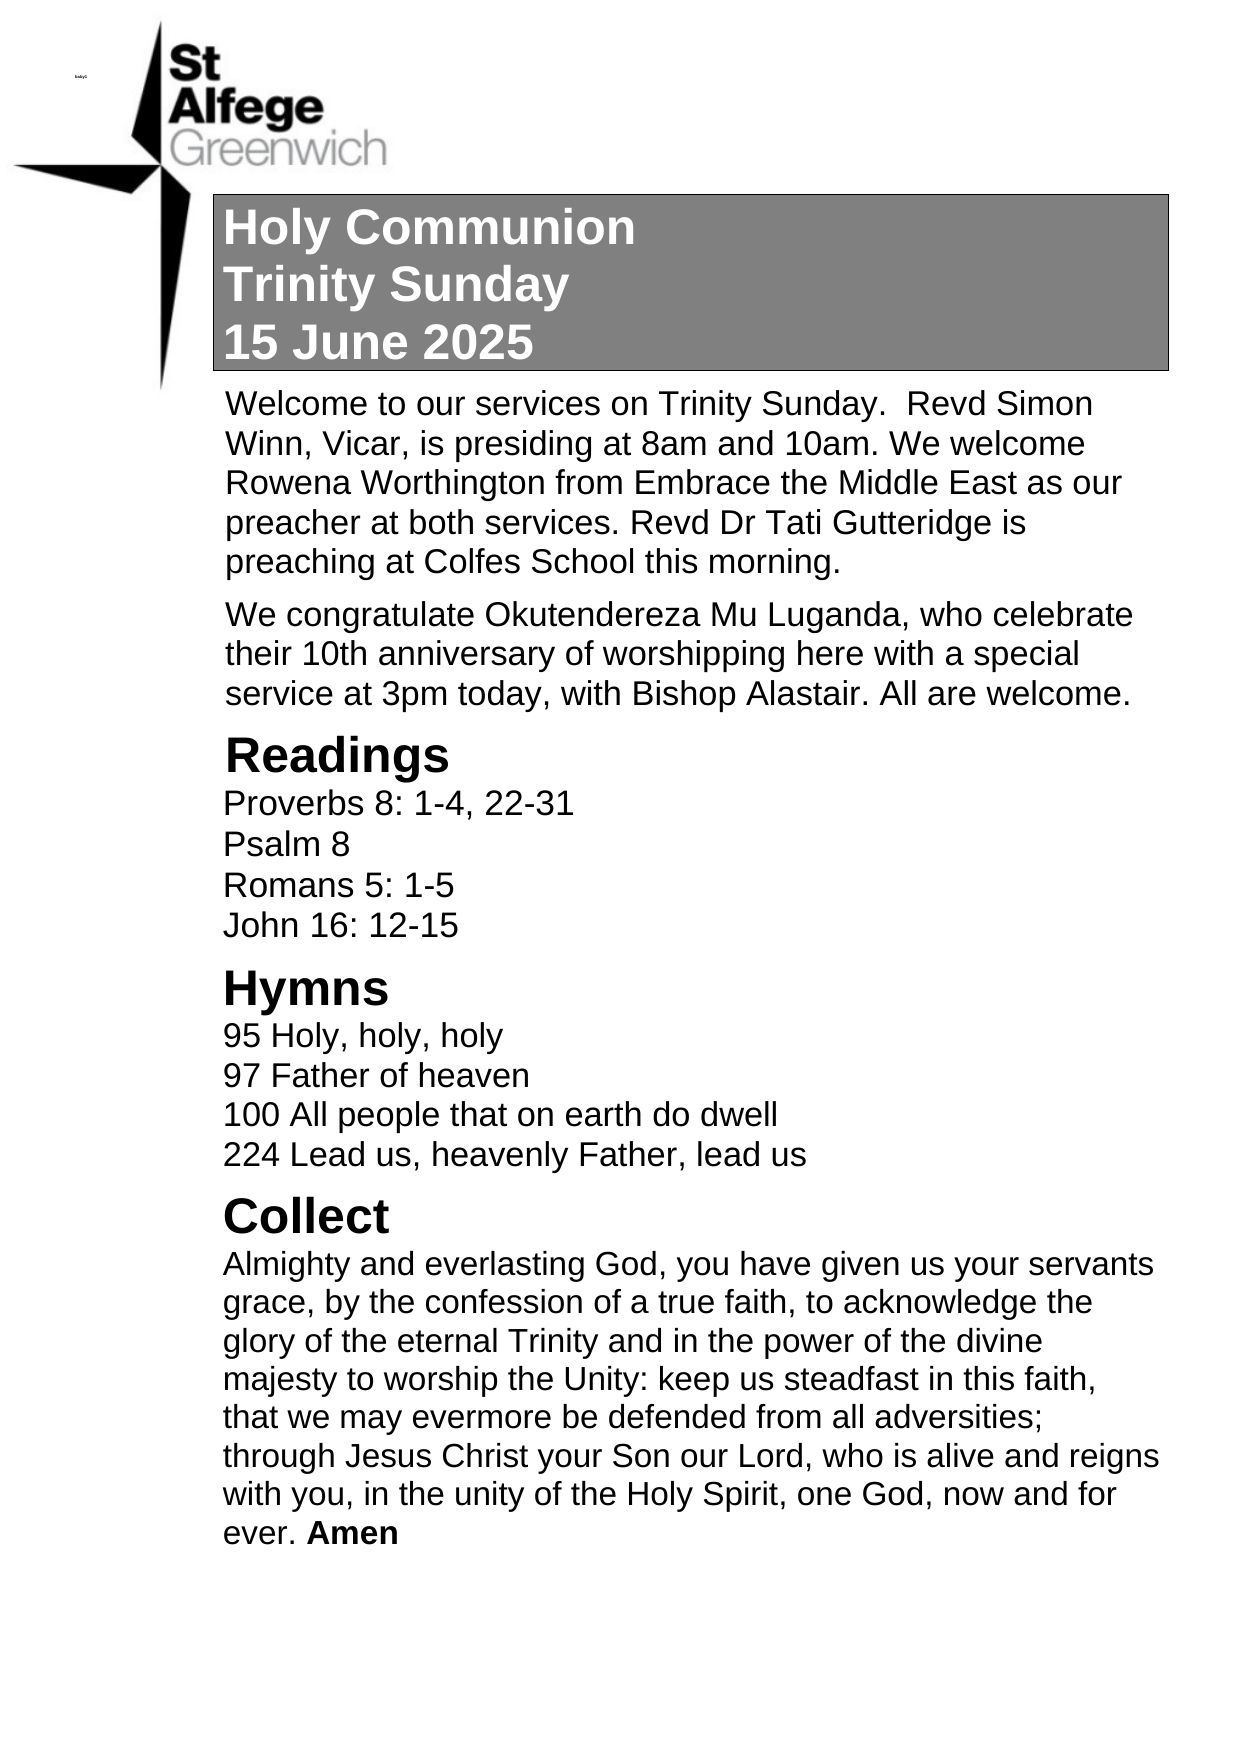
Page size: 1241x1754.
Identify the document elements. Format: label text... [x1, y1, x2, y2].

text Romans 5: 1-5 [223, 864, 1159, 905]
text 95 Holy, holy, holy [223, 1015, 1159, 1055]
text Collect [223, 1186, 1159, 1244]
text Psalm 8 [223, 823, 1159, 864]
text through Jesus Christ your Son our Lord, who is alive and reigns with you, in the unity of the Holy Spirit, one God, now and for ever. Amen [223, 1436, 1165, 1551]
text 100 All people that on earth do dwell [223, 1094, 1159, 1134]
text 224 Lead us, heavenly Father, lead us [223, 1134, 1159, 1174]
text 15 June 2025 [214, 309, 1168, 370]
text Holy Communion [214, 195, 1168, 252]
text Welcome to our services on Trinity Sunday. Revd Simon Winn, Vicar, is presiding at 8am and 10am. We welcome Rowena Worthington from Embrace the Middle East as our preacher at both services. Revd Dr Tati Gutteridge is preaching at Colfes School this morning. [225, 383, 1159, 581]
text Trinity Sunday [214, 252, 1168, 309]
text Readings [225, 725, 1159, 782]
text Hymns [223, 958, 1159, 1015]
text that we may evermore be defended from all adversities; [223, 1397, 1165, 1436]
text We congratulate Okutendereza Mu Luganda, who celebrate their 10th anniversary of worshipping here with a special service at 3pm today, with Bishop Alastair. All are welcome. [225, 594, 1159, 712]
text Almighty and everlasting God, you have given us your servants grace, by the confession of a true faith, to acknowledge the glory of the eternal Trinity and in the power of the divine majesty to worship the Unity: keep us steadfast in this faith, [223, 1244, 1165, 1397]
text John 16: 12-15 [223, 905, 1159, 945]
text 97 Father of heaven [223, 1055, 1159, 1094]
picture [6, 12, 402, 401]
text Proverbs 8: 1-4, 22-31 [223, 782, 1159, 823]
